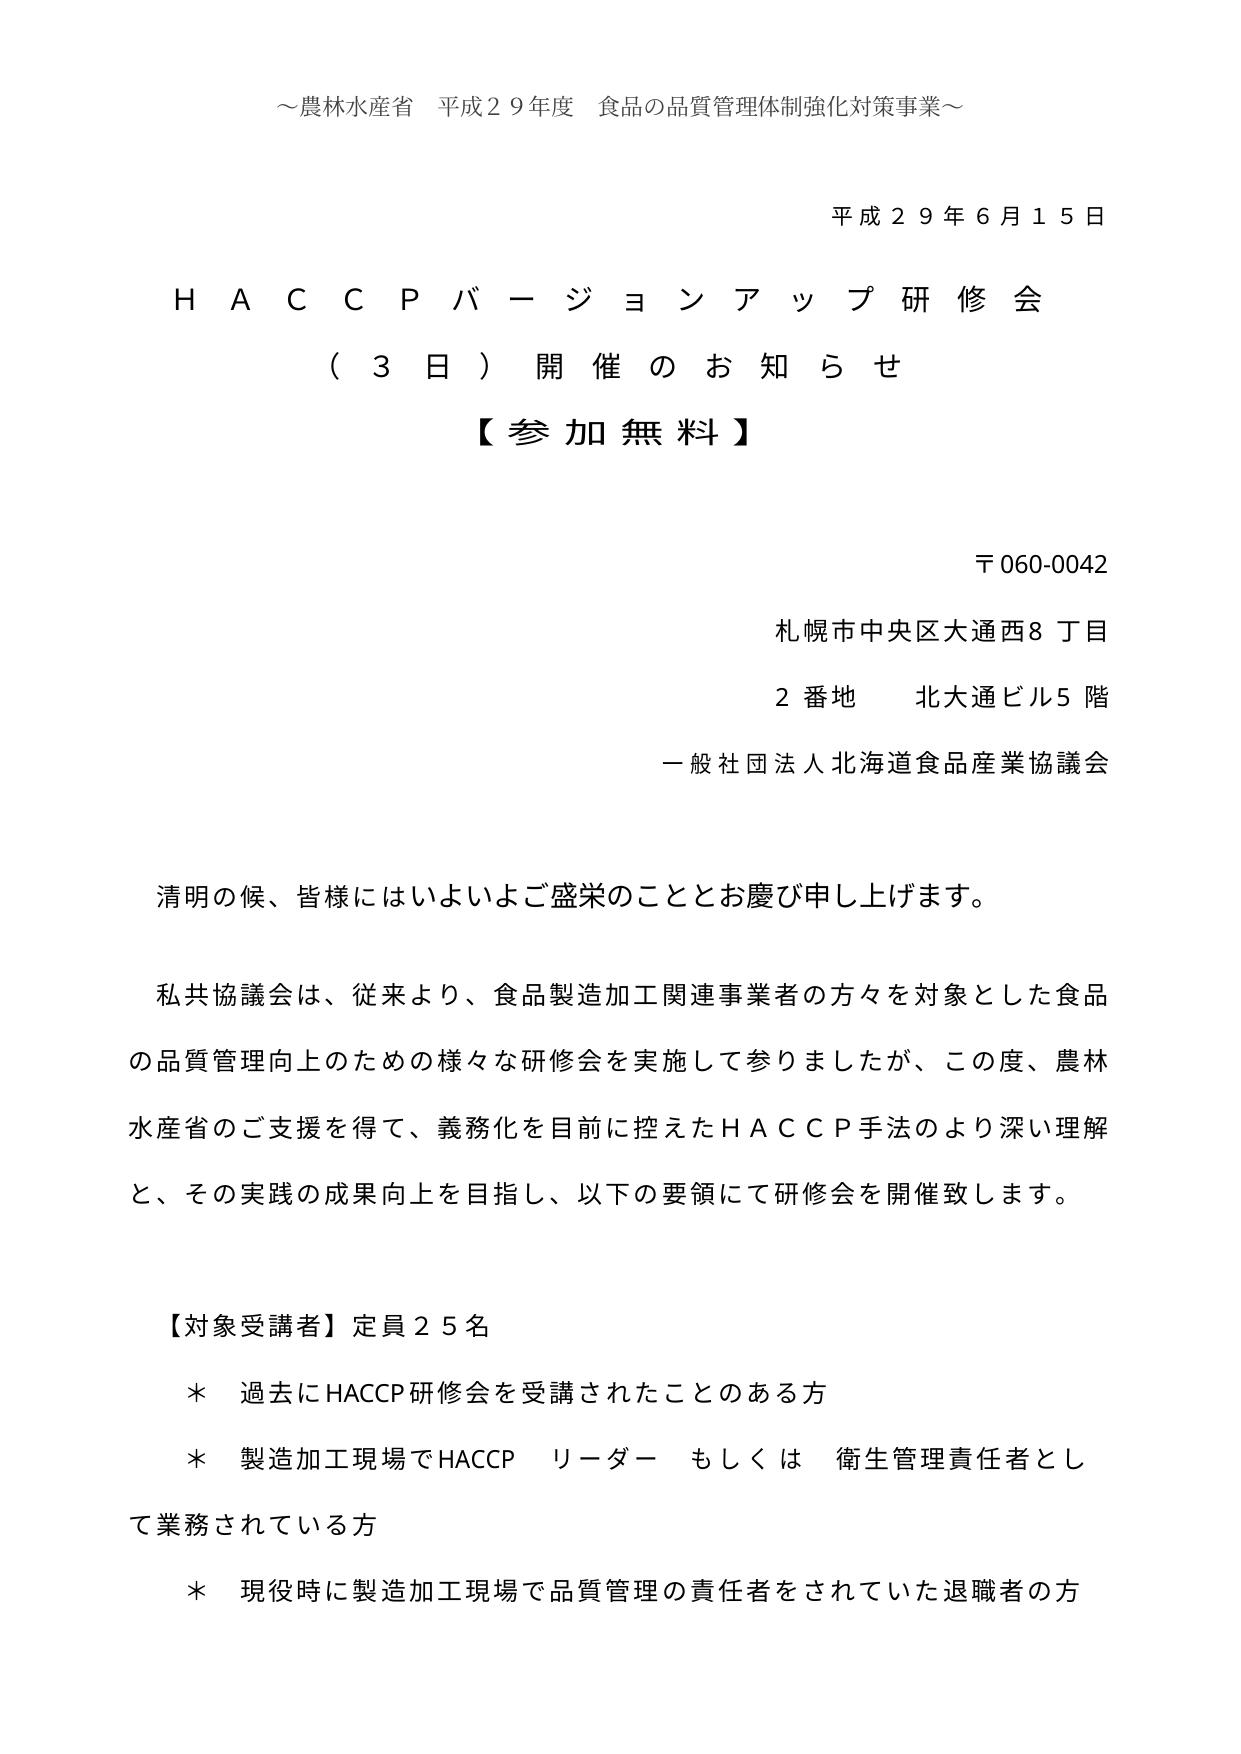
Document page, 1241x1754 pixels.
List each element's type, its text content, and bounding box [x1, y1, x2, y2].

text ＨＡＣＣＰバージョンアップ研修会（３日）開催のお知らせ [128, 265, 1112, 397]
text 清明の候、皆様にはいよいよご盛栄のこととお慶び申し上げます。 [128, 861, 1112, 927]
text ＊ 製造加工現場でHACCPリーダー もしくは 衛生管理責任者として業務されている方 [128, 1424, 1112, 1557]
text 2番地 北大通ビル5階 [128, 662, 1112, 729]
text ＊ 過去にHACCP研修会を受講されたことのある方 [128, 1358, 1112, 1424]
text 平成２９年６月１５日 [128, 199, 1112, 232]
text 私共協議会は、従来より、食品製造加工関連事業者の方々を対象とした食品の品質管理向上のための様々な研修会を実施して参りましたが、この度、農林水産省のご支援を得て、義務化を目前に控えたＨＡＣＣＰ手法のより深い理解と、その実践の成果向上を目指し、以下の要領にて研修会を開催致します。 [128, 961, 1112, 1226]
text 【対象受講者】定員２５名 [128, 1292, 1112, 1358]
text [128, 1557, 1112, 1623]
text 一般社団法人北海道食品産業協議会 [128, 729, 1112, 795]
text 【参加無料】 [128, 397, 1112, 464]
text 〒060-0042 [128, 530, 1112, 596]
text 札幌市中央区大通西8丁目 [128, 596, 1112, 662]
